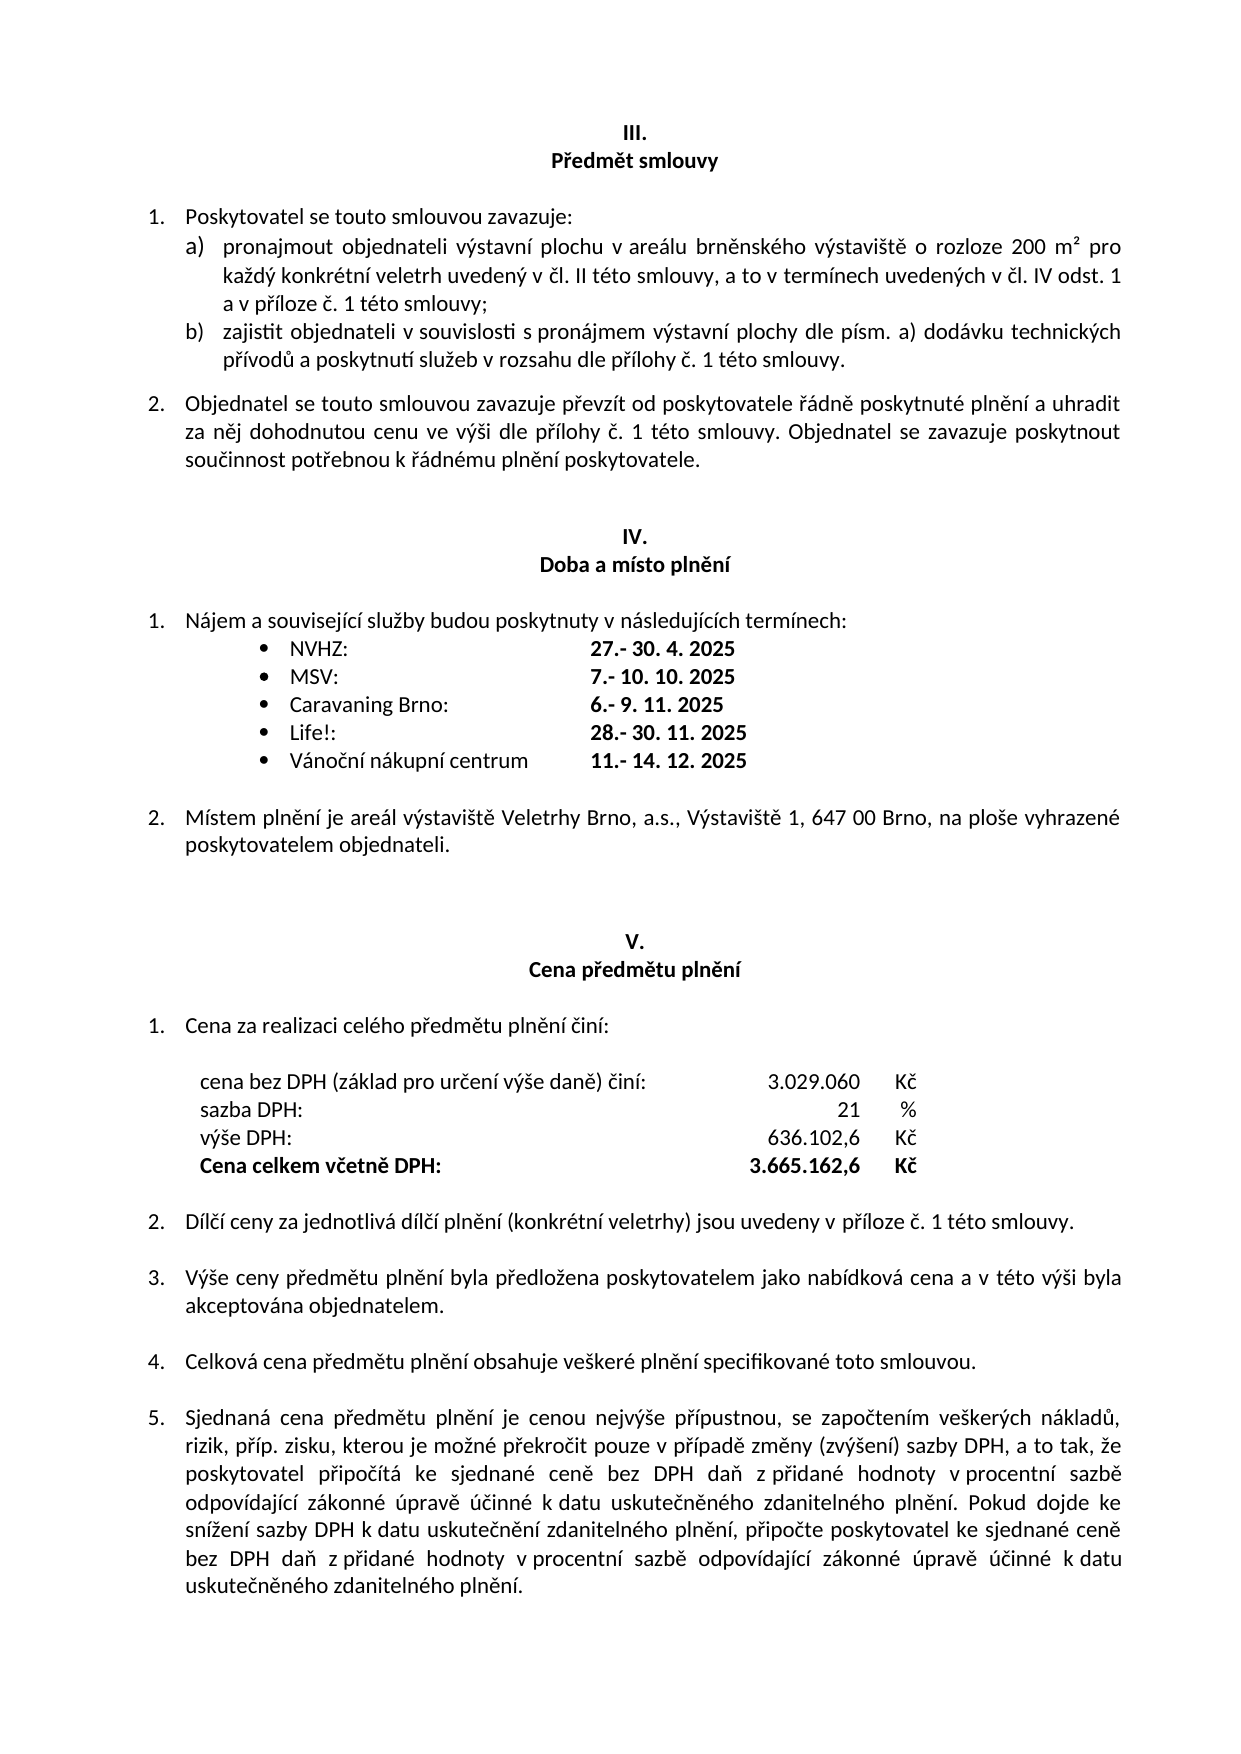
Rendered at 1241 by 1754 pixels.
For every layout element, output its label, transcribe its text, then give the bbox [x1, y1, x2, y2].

table_cell Kč [871, 1123, 928, 1151]
list Sjednaná cena předmětu plnění je cenou nejvýše přípustnou, se započtením veškerých nákladů, rizik, příp. zisku, kterou je možné překročit pouze v případě změny (zvýšení) sazby DPH, a to tak, že poskytovatel připočítá ke sjednané ceně bez DPH daň z přidané hodnoty v procentní sazbě odpovídající zákonné úpravě účinné k datu uskutečněného zdanitelného plnění. Pokud dojde ke snížení sazby DPH k datu uskutečnění zdanitelného plnění, připočte poskytovatel ke sjednané ceně bez DPH daň z přidané hodnoty v procentní sazbě odpovídající zákonné úpravě účinné k datu uskutečněného zdanitelného plnění. [148, 1403, 1122, 1600]
text Předmět smlouvy [148, 146, 1122, 174]
list Celková cena předmětu plnění obsahuje veškeré plnění specifikované toto smlouvou. [148, 1347, 1122, 1376]
list Výše ceny předmětu plnění byla předložena poskytovatelem jako nabídková cena a v této výši byla akceptována objednatelem. [148, 1263, 1122, 1319]
list Nájem a související služby budou poskytnuty v následujících termínech: [148, 606, 1122, 634]
table_cell Cena celkem včetně DPH: [189, 1151, 691, 1179]
list Místem plnění je areál výstaviště Veletrhy Brno, a.s., Výstaviště 1, 647 00 Brno, na ploše vyhrazené poskytovatelem objednateli. [148, 803, 1122, 859]
text Doba a místo plnění [148, 550, 1122, 578]
list pronajmout objednateli výstavní plochu v areálu brněnského výstaviště o rozloze 200 m² pro každý konkrétní veletrh uvedený v čl. II této smlouvy, a to v termínech uvedených v čl. IV odst. 1 a v příloze č. 1 této smlouvy; [185, 230, 1122, 317]
list Objednatel se touto smlouvou zavazuje převzít od poskytovatele řádně poskytnuté plnění a uhradit za něj dohodnutou cenu ve výši dle přílohy č. 1 této smlouvy. Objednatel se zavazuje poskytnout součinnost potřebnou k řádnému plnění poskytovatele. [148, 389, 1122, 473]
table_cell 636.102,6 [691, 1123, 871, 1151]
table_header 3.029.060 [691, 1067, 871, 1095]
list Vánoční nákupní centrum 11.- 14. 12. 2025 [260, 747, 1122, 774]
table_cell sazba DPH: [189, 1095, 691, 1123]
text III. [148, 118, 1122, 146]
table_cell % [871, 1095, 928, 1123]
list Poskytovatel se touto smlouvou zavazuje: [148, 202, 1122, 230]
list Caravaning Brno: 6.- 9. 11. 2025 [260, 691, 1122, 718]
text Cena předmětu plnění [148, 955, 1122, 983]
table_cell Kč [871, 1151, 928, 1179]
table_header cena bez DPH (základ pro určení výše daně) činí: [189, 1067, 691, 1095]
list Dílčí ceny za jednotlivá dílčí plnění (konkrétní veletrhy) jsou uvedeny v příloze č. 1 této smlouvy. [148, 1207, 1122, 1235]
text V. [148, 927, 1122, 955]
text IV. [148, 522, 1122, 550]
list NVHZ: 27.- 30. 4. 2025 [260, 634, 1122, 662]
table_cell 21 [691, 1095, 871, 1123]
table_header Kč [871, 1067, 928, 1095]
table_cell výše DPH: [189, 1123, 691, 1151]
table_cell 3.665.162,6 [691, 1151, 871, 1179]
list MSV: 7.- 10. 10. 2025 [260, 662, 1122, 691]
list Cena za realizaci celého předmětu plnění činí: [148, 1011, 1122, 1039]
list zajistit objednateli v souvislosti s pronájmem výstavní plochy dle písm. a) dodávku technických přívodů a poskytnutí služeb v rozsahu dle přílohy č. 1 této smlouvy. [185, 317, 1122, 373]
list Life!: 28.- 30. 11. 2025 [260, 718, 1122, 747]
